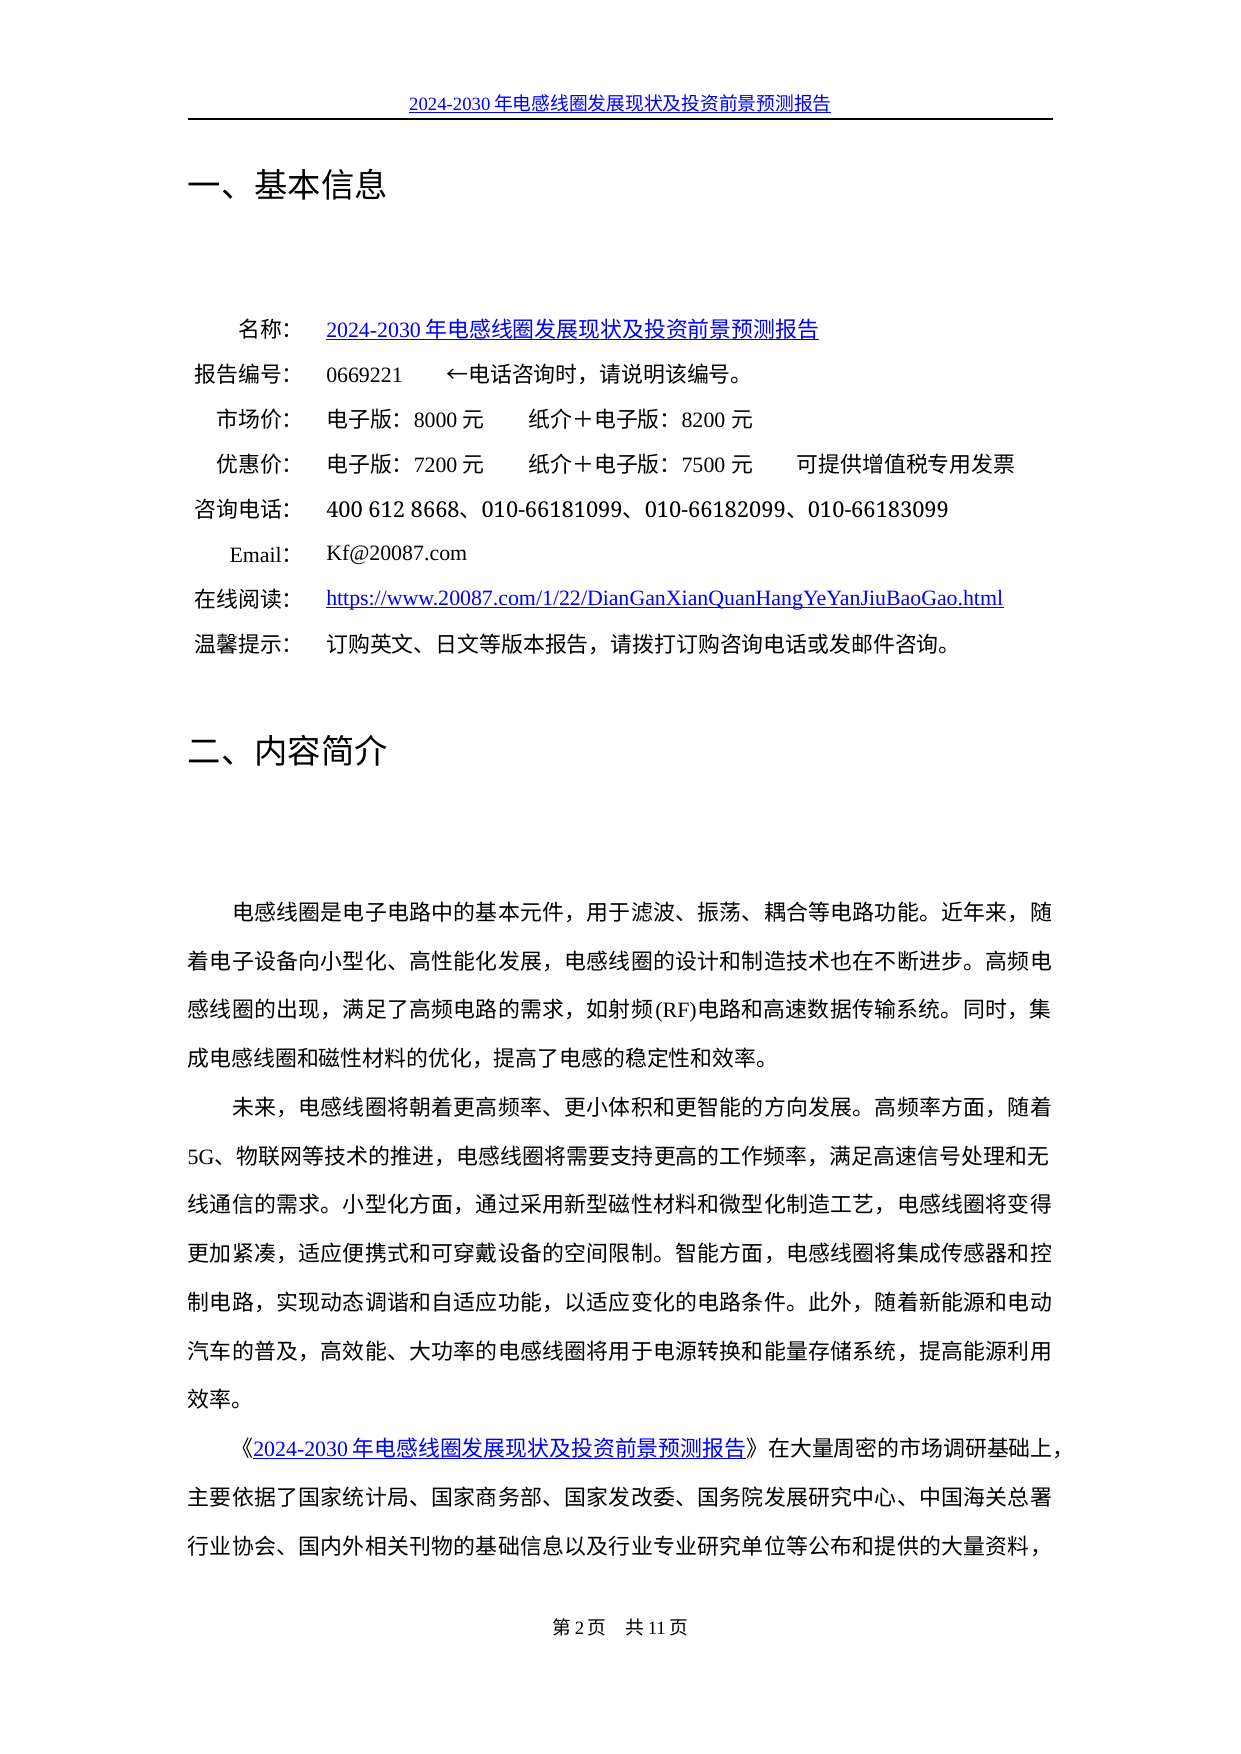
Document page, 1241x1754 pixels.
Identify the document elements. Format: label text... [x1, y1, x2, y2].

table_cell 400 612 8668、010-66181099、010-66182099、010-66183099 [315, 492, 1073, 537]
title 二、内容简介 [187, 717, 1053, 782]
table_cell 电子版：7200 元 纸介＋电子版：7500 元 可提供增值税专用发票 [315, 447, 1073, 492]
table_cell 咨询电话： [167, 492, 315, 537]
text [187, 894, 1053, 1561]
table_cell Email： [167, 537, 315, 582]
table_cell [315, 582, 1073, 627]
title 一、基本信息 [187, 150, 1053, 215]
table_cell 0669221 ←电话咨询时，请说明该编号。 [315, 357, 1073, 402]
table_cell 订购英文、日文等版本报告，请拨打订购咨询电话或发邮件咨询。 [315, 627, 1073, 672]
table_cell 在线阅读： [167, 582, 315, 627]
table_cell 电子版：8000 元 纸介＋电子版：8200 元 [315, 402, 1073, 447]
table_cell 报告编号： [167, 357, 315, 402]
table_header 2024-2030年电感线圈发展现状及投资前景预测报告 [315, 312, 1073, 357]
table_cell 市场价： [167, 402, 315, 447]
table_header 名称： [167, 312, 315, 357]
table_cell 温馨提示： [167, 627, 315, 672]
table_cell Kf@20087.com [315, 537, 1073, 582]
table_cell 优惠价： [167, 447, 315, 492]
